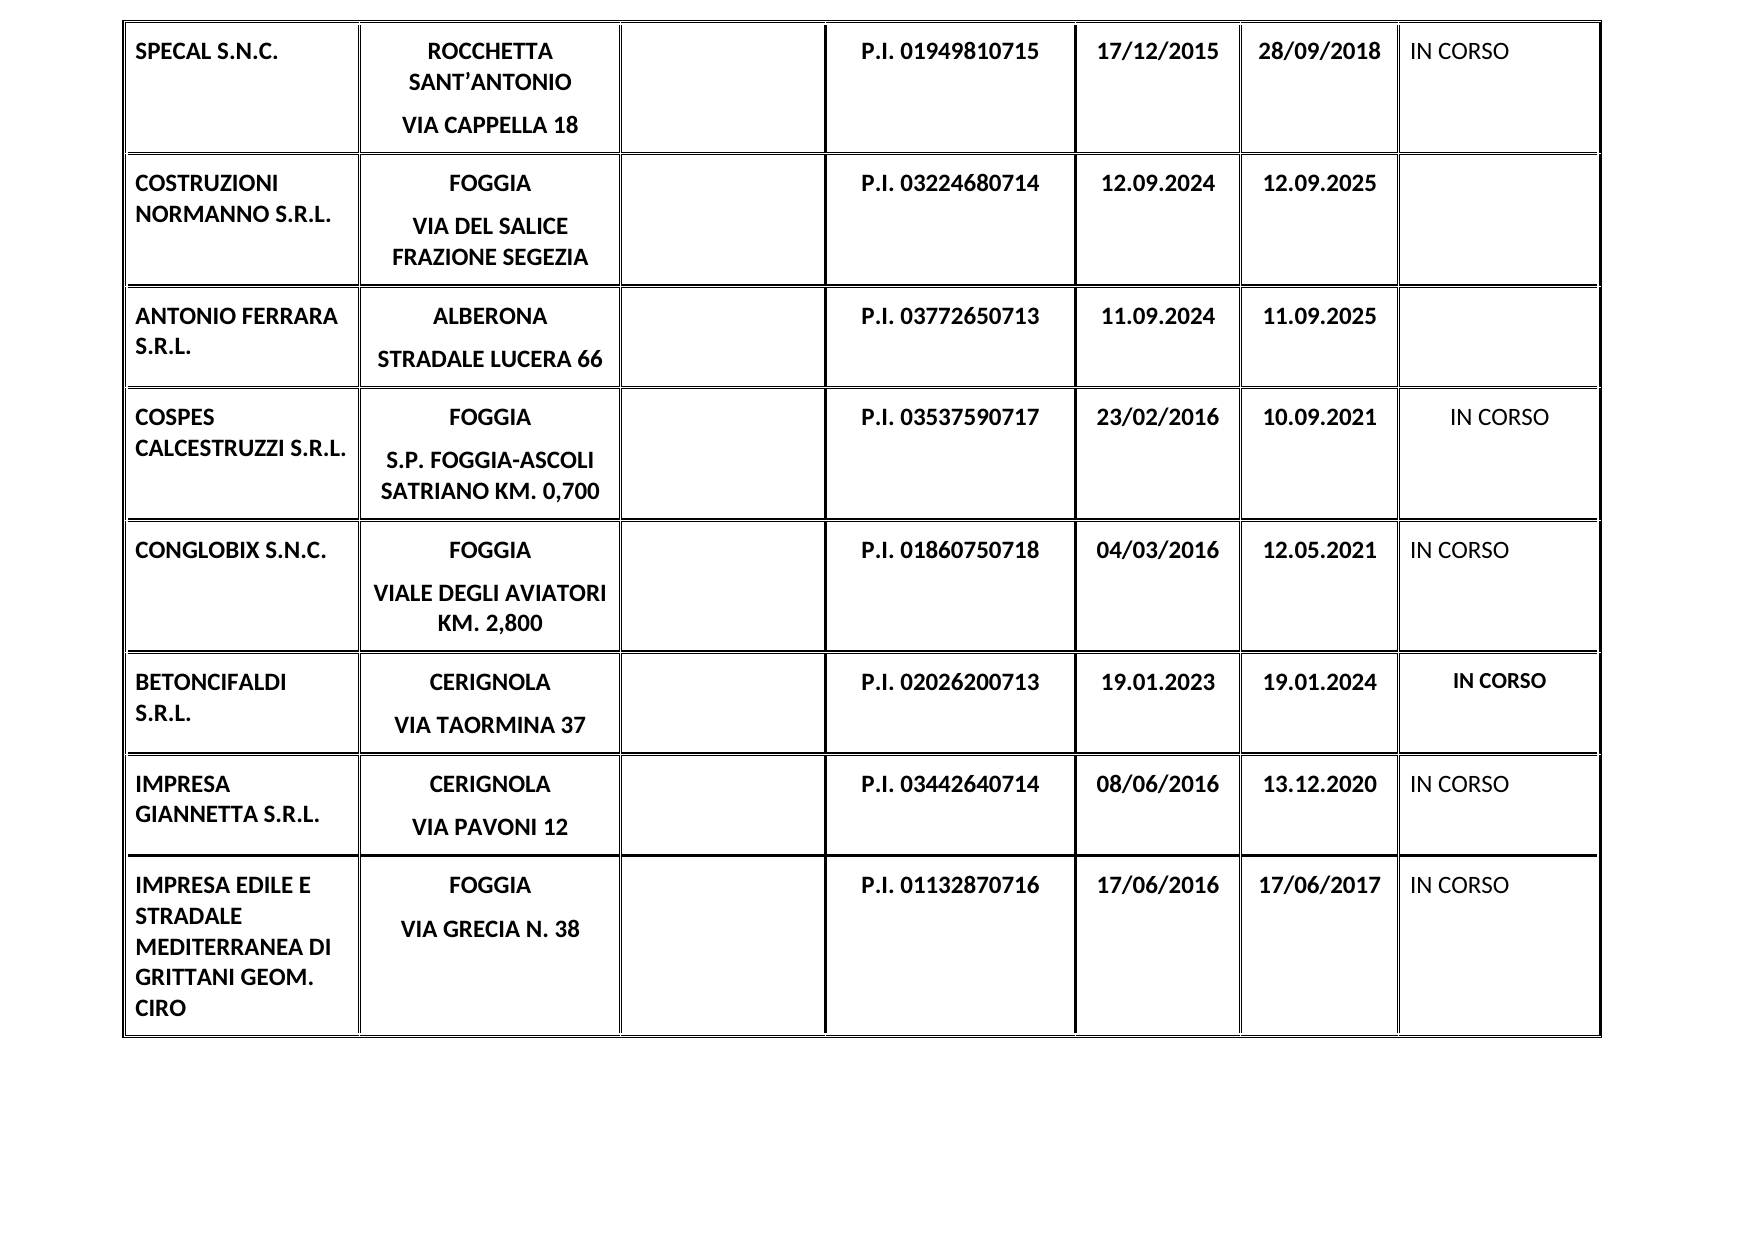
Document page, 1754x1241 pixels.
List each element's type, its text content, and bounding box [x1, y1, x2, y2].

table_cell ALBERONA STRADALE LUCERA 66 [361, 288, 619, 386]
table_cell CONGLOBIX S.N.C. [126, 518, 358, 650]
table_cell 23/02/2016 [1077, 389, 1239, 518]
table_cell IMPRESA GIANNETTA S.R.L. [126, 752, 358, 854]
table_cell 12.09.2024 [1077, 155, 1239, 284]
table_cell ANTONIO FERRARA S.R.L. [126, 284, 358, 386]
table_cell [622, 288, 824, 386]
table_cell P.I. 01860750718 [827, 522, 1074, 650]
table_cell IN CORSO [1400, 752, 1600, 854]
table_cell 13.12.2020 [1242, 756, 1397, 854]
table_cell [621, 23, 825, 152]
table_cell [622, 389, 824, 518]
table_cell [622, 155, 824, 284]
table_cell P.I. 03224680714 [827, 155, 1074, 284]
table_cell IMPRESA EDILE E STRADALE MEDITERRANEA DI GRITTANI GEOM. CIRO [126, 854, 359, 1035]
table_cell 10.09.2021 [1242, 389, 1397, 518]
table_cell [621, 857, 825, 1035]
table_cell 11.09.2024 [1077, 288, 1239, 386]
table_cell 28/09/2018 [1241, 23, 1398, 152]
table_cell P.I. 01132870716 [825, 857, 1075, 1035]
table_cell CERIGNOLA VIA TAORMINA 37 [361, 654, 619, 752]
table_cell 17/12/2015 [1075, 23, 1241, 152]
table_cell P.I. 03772650713 [827, 288, 1074, 386]
table_cell BETONCIFALDI S.R.L. [126, 650, 358, 752]
table_cell FOGGIA VIA GRECIA N. 38 [360, 857, 621, 1035]
table_cell [622, 654, 824, 752]
table_cell 12.05.2021 [1242, 522, 1397, 650]
table_cell IN CORSO [1399, 386, 1601, 518]
table_cell 08/06/2016 [1077, 756, 1239, 854]
table_cell COSTRUZIONI NORMANNO S.R.L. [124, 152, 359, 284]
table_cell COSPES CALCESTRUZZI S.R.L. [124, 386, 359, 518]
table_cell ROCCHETTA SANT’ANTONIO VIA CAPPELLA 18 [360, 23, 621, 152]
table_cell P.I. 02026200713 [827, 654, 1074, 752]
table_cell 04/03/2016 [1077, 522, 1239, 650]
table_cell P.I. 01949810715 [825, 23, 1075, 152]
table_cell 17/06/2016 [1075, 857, 1241, 1035]
table_cell IN CORSO [1399, 854, 1599, 1035]
table_cell FOGGIA VIALE DEGLI AVIATORI KM. 2,800 [361, 522, 619, 650]
table_cell [1400, 284, 1600, 386]
table_cell 12.09.2025 [1242, 155, 1397, 284]
table_cell IN CORSO [1400, 518, 1600, 650]
table_cell IN CORSO [1400, 650, 1600, 752]
table_cell IN CORSO [1399, 23, 1599, 152]
table_cell 17/06/2017 [1241, 857, 1398, 1035]
table_cell P.I. 03442640714 [827, 756, 1074, 854]
table_cell [1399, 152, 1601, 284]
table_cell FOGGIA VIA DEL SALICE FRAZIONE SEGEZIA [361, 155, 619, 284]
table_cell [622, 522, 824, 650]
table_cell FOGGIA S.P. FOGGIA-ASCOLI SATRIANO KM. 0,700 [361, 389, 619, 518]
table_cell SPECAL S.N.C. [126, 23, 359, 152]
table_cell P.I. 03537590717 [827, 389, 1074, 518]
table_cell 19.01.2024 [1242, 654, 1397, 752]
table_cell 19.01.2023 [1077, 654, 1239, 752]
table_cell CERIGNOLA VIA PAVONI 12 [361, 756, 619, 854]
table_cell 11.09.2025 [1242, 288, 1397, 386]
table_cell [622, 756, 824, 854]
